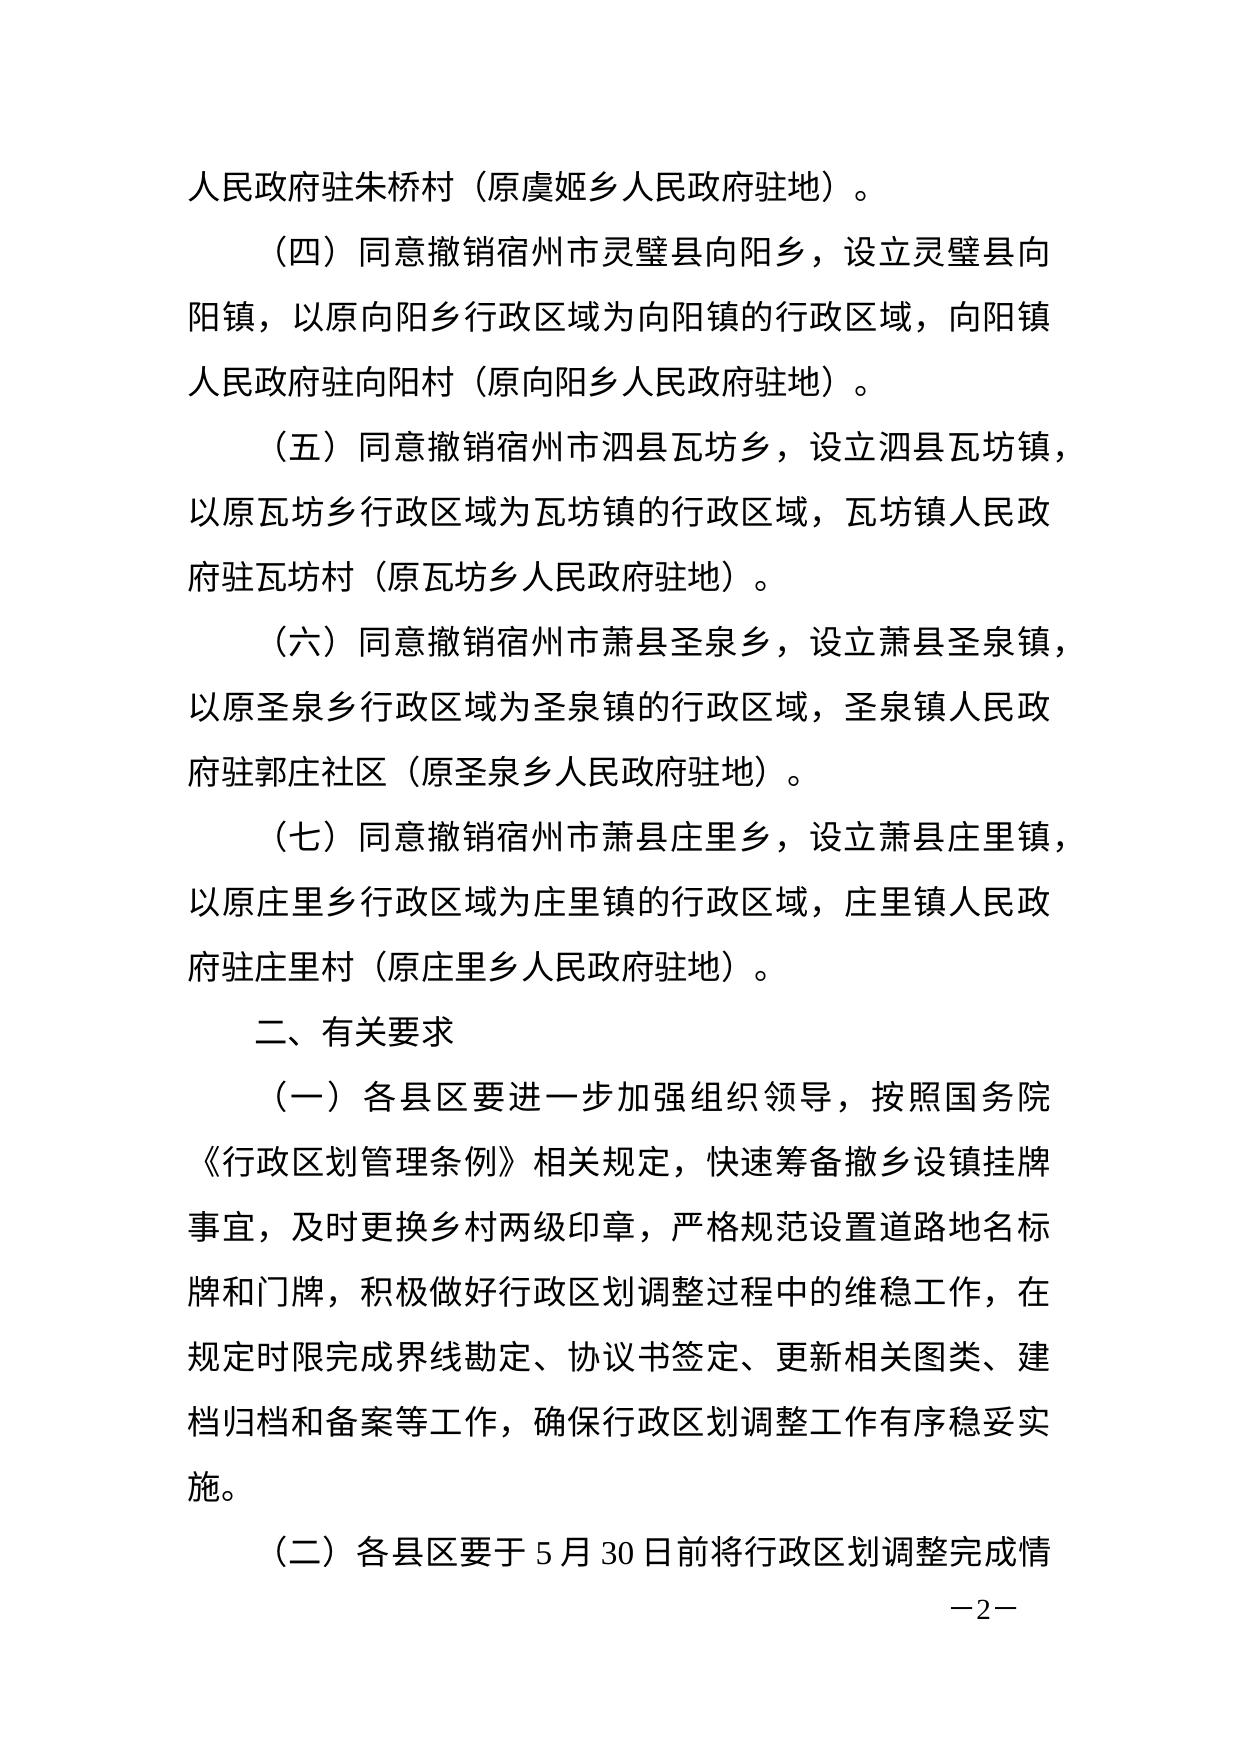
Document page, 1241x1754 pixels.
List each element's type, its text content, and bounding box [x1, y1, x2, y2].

text （四）同意撤销宿州市灵璧县向阳乡，设立灵璧县向阳镇，以原向阳乡行政区域为向阳镇的行政区域，向阳镇人民政府驻向阳村（原向阳乡人民政府驻地）。 [187, 218, 1053, 413]
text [187, 153, 1053, 218]
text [187, 1518, 1053, 1583]
text （一）各县区要进一步加强组织领导，按照国务院《行政区划管理条例》相关规定，快速筹备撤乡设镇挂牌事宜，及时更换乡村两级印章，严格规范设置道路地名标牌和门牌，积极做好行政区划调整过程中的维稳工作，在规定时限完成界线勘定、协议书签定、更新相关图类、建档归档和备案等工作，确保行政区划调整工作有序稳妥实施。 [187, 1063, 1053, 1518]
text 二、有关要求 [187, 998, 1053, 1063]
text （七）同意撤销宿州市萧县庄里乡，设立萧县庄里镇，以原庄里乡行政区域为庄里镇的行政区域，庄里镇人民政府驻庄里村（原庄里乡人民政府驻地）。 [187, 803, 1053, 998]
text （六）同意撤销宿州市萧县圣泉乡，设立萧县圣泉镇，以原圣泉乡行政区域为圣泉镇的行政区域，圣泉镇人民政府驻郭庄社区（原圣泉乡人民政府驻地）。 [187, 608, 1053, 803]
text （五）同意撤销宿州市泗县瓦坊乡，设立泗县瓦坊镇，以原瓦坊乡行政区域为瓦坊镇的行政区域，瓦坊镇人民政府驻瓦坊村（原瓦坊乡人民政府驻地）。 [187, 413, 1053, 608]
